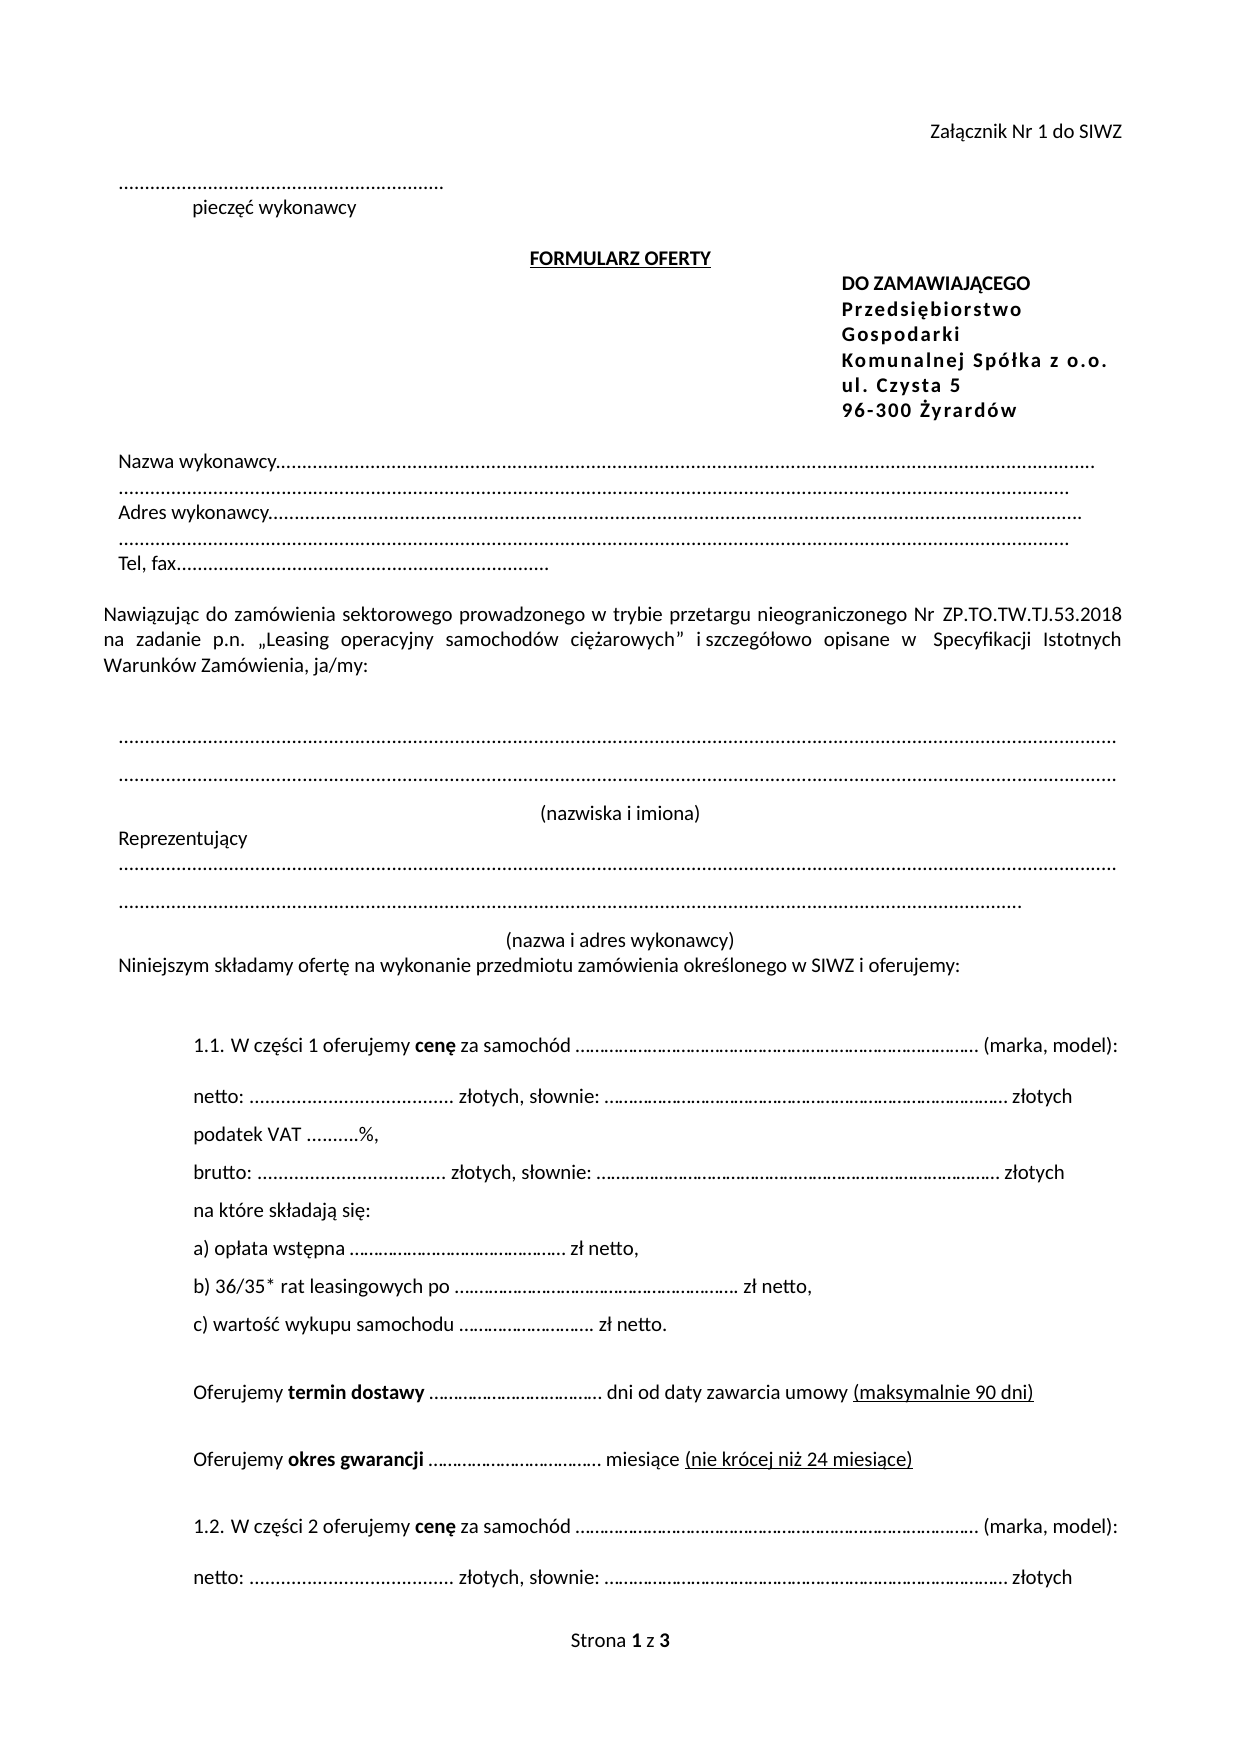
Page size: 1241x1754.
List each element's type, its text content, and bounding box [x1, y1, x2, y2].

text Reprezentujący [118, 825, 1122, 851]
list Oferujemy okres gwarancji ……………………………… miesiące (nie krócej niż 24 miesiące) [193, 1446, 1122, 1472]
text Nazwa wykonawcy............................................................................................................................................................ [118, 448, 1122, 474]
list c) wartość wykupu samochodu ………………………. zł netto. [193, 1312, 1122, 1337]
list W części 2 oferujemy cenę za samochód ………………………………………………………………………… (marka, model): [193, 1513, 1122, 1539]
text Załącznik Nr 1 do SIWZ [118, 118, 1122, 143]
text pieczęć wykonawcy [118, 194, 1122, 220]
text .............................................................. [118, 169, 1122, 194]
text Nawiązując do zamówienia sektorowego prowadzonego w trybie przetargu nieograniczonego Nr ZP.TO.TW.TJ.53.2018 na zadanie p.n. „Leasing operacyjny samochodów ciężarowych” i szczegółowo opisane w Specyfikacji Istotnych Warunków Zamówienia, ja/my: [103, 601, 1122, 677]
text Adres wykonawcy........................................................................................................................................................... [118, 499, 1122, 525]
text DO ZAMAWIAJĄCEGO [842, 271, 1122, 296]
text Tel, fax....................................................................... [118, 550, 1122, 576]
text .......................................................................................................................................................................................................................................................................................................................................................................... [118, 851, 1122, 914]
list a) opłata wstępna ……………………………………… zł netto, [193, 1235, 1122, 1261]
text (nazwiska i imiona) [118, 800, 1122, 825]
list brutto: .................................... złotych, słownie: ………………………………………………………………………… złotych na które składają się: [193, 1159, 1122, 1223]
text Komunalnej Spółka z o.o. [842, 347, 1122, 372]
text ..................................................................................................................................................................................... [118, 474, 1122, 499]
list netto: ....................................... złotych, słownie: ………………………………………………………………………… złotych [193, 1564, 1122, 1589]
text ............................................................................................................................................................................................................................................................................................................................................................................................ [118, 723, 1122, 787]
text ul. Czysta 5 [842, 372, 1122, 398]
list netto: ....................................... złotych, słownie: ………………………………………………………………………… złotych [193, 1083, 1122, 1108]
list Oferujemy termin dostawy ……………………………… dni od daty zawarcia umowy (maksymalnie 90 dni) [193, 1379, 1122, 1404]
text Niniejszym składamy ofertę na wykonanie przedmiotu zamówienia określonego w SIWZ i oferujemy: [118, 952, 1122, 978]
list podatek VAT ..........%, [193, 1121, 1122, 1146]
list b) 36/35* rat leasingowych po ….………………………………………………. zł netto, [193, 1273, 1122, 1299]
text 96-300 Żyrardów [842, 398, 1122, 423]
list W części 1 oferujemy cenę za samochód ………………………………………………………………………… (marka, model): [193, 1032, 1122, 1058]
text ..................................................................................................................................................................................... [118, 525, 1122, 550]
text Przedsiębiorstwo Gospodarki [842, 296, 1122, 347]
text (nazwa i adres wykonawcy) [118, 927, 1122, 952]
text FORMULARZ OFERTY [118, 245, 1122, 271]
